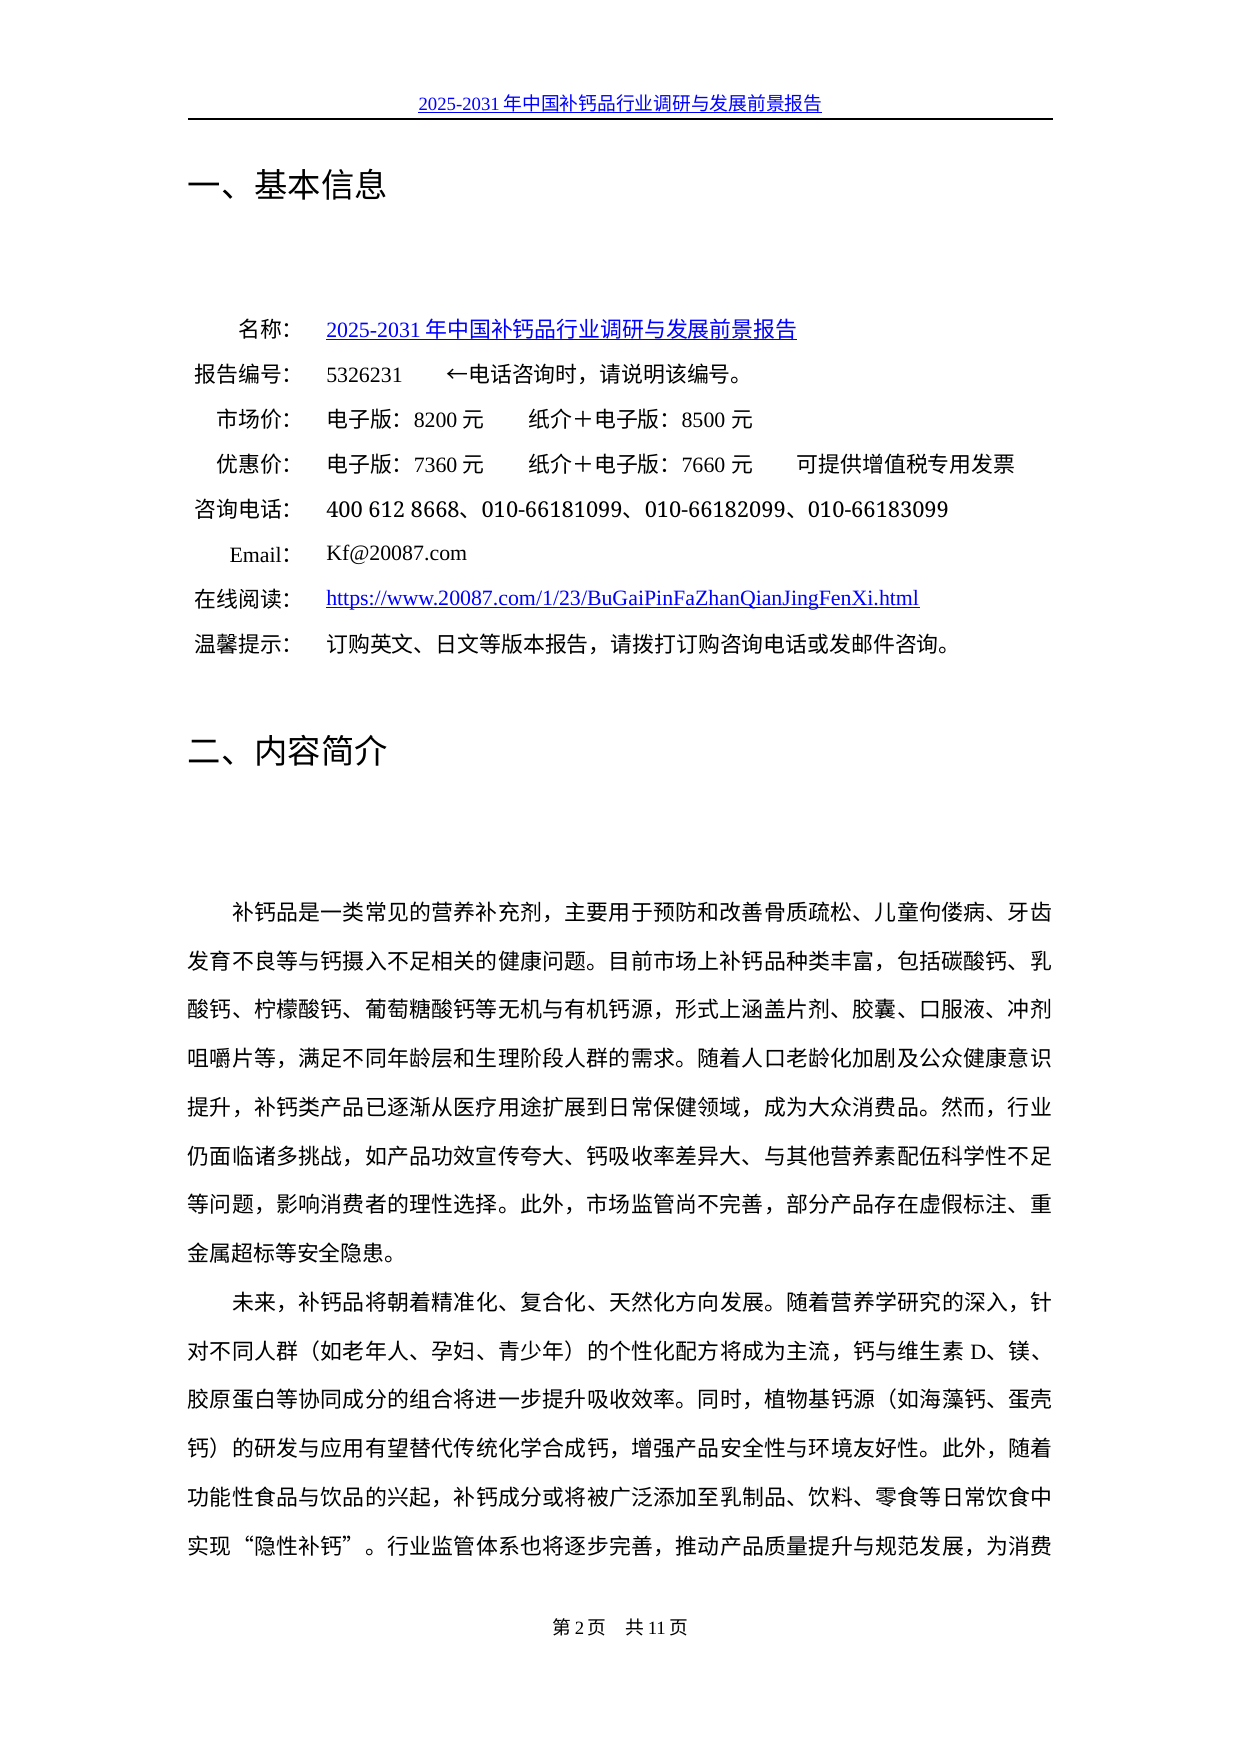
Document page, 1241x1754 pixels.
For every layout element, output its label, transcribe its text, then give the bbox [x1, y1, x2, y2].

table_cell 温馨提示： [167, 627, 315, 672]
table_cell 电子版：7360 元 纸介＋电子版：7660 元 可提供增值税专用发票 [315, 447, 1073, 492]
table_cell 订购英文、日文等版本报告，请拨打订购咨询电话或发邮件咨询。 [315, 627, 1073, 672]
table_cell 400 612 8668、010-66181099、010-66182099、010-66183099 [315, 492, 1073, 537]
table_cell 咨询电话： [167, 492, 315, 537]
table_cell Kf@20087.com [315, 537, 1073, 582]
table_cell 5326231 ←电话咨询时，请说明该编号。 [315, 357, 1073, 402]
table_cell [315, 582, 1073, 627]
title 一、基本信息 [187, 150, 1053, 215]
table_cell 报告编号： [167, 357, 315, 402]
table_cell 在线阅读： [167, 582, 315, 627]
table_cell 市场价： [167, 402, 315, 447]
table_cell 电子版：8200 元 纸介＋电子版：8500 元 [315, 402, 1073, 447]
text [187, 894, 1053, 1561]
table_header 名称： [167, 312, 315, 357]
table_cell Email： [167, 537, 315, 582]
title 二、内容简介 [187, 717, 1053, 782]
table_cell 优惠价： [167, 447, 315, 492]
table_header 2025-2031年中国补钙品行业调研与发展前景报告 [315, 312, 1073, 357]
